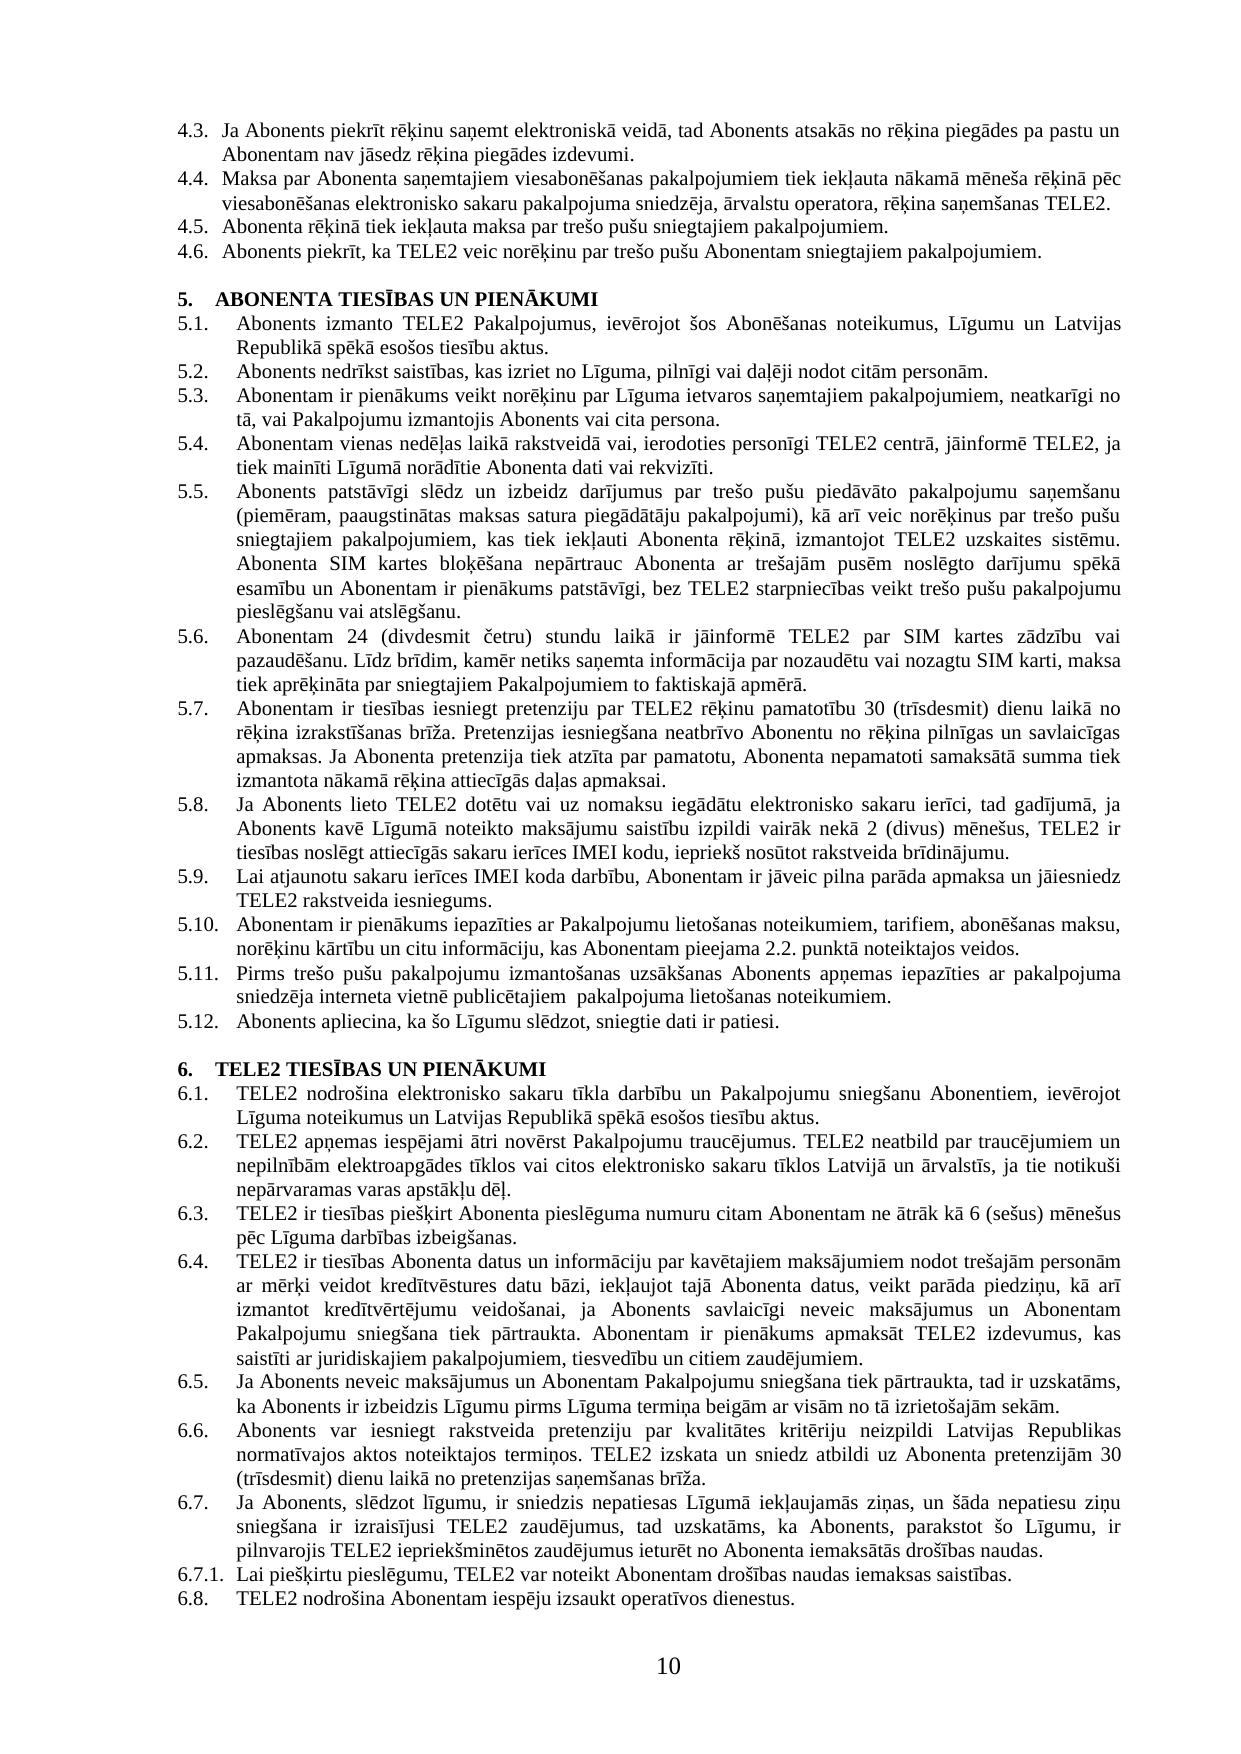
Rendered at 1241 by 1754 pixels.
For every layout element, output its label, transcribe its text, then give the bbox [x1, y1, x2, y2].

list Abonentam ir pienākums iepazīties ar Pakalpojumu lietošanas noteikumiem, tarifiem, abonēšanas maksu, norēķinu kārtību un citu informāciju, kas Abonentam pieejama 2.2. punktā noteiktajos veidos. [177, 912, 1122, 960]
list Abonents izmanto TELE2 Pakalpojumus, ievērojot šos Abonēšanas noteikumus, Līgumu un Latvijas Republikā spēkā esošos tiesību aktus. [177, 311, 1122, 359]
list Ja Abonents lieto TELE2 dotētu vai uz nomaksu iegādātu elektronisko sakaru ierīci, tad gadījumā, ja Abonents kavē Līgumā noteikto maksājumu saistību izpildi vairāk nekā 2 (divus) mēnešus, TELE2 ir tiesības noslēgt attiecīgās sakaru ierīces IMEI kodu, iepriekš nosūtot rakstveida brīdinājumu. [177, 792, 1122, 864]
list TELE2 TIESĪBAS UN PIENĀKUMI [177, 1057, 1122, 1081]
list Abonentam ir tiesības iesniegt pretenziju par TELE2 rēķinu pamatotību 30 (trīsdesmit) dienu laikā no rēķina izrakstīšanas brīža. Pretenzijas iesniegšana neatbrīvo Abonentu no rēķina pilnīgas un savlaicīgas apmaksas. Ja Abonenta pretenzija tiek atzīta par pamatotu, Abonenta nepamatoti samaksātā summa tiek izmantota nākamā rēķina attiecīgās daļas apmaksai. [177, 696, 1122, 792]
list TELE2 nodrošina elektronisko sakaru tīkla darbību un Pakalpojumu sniegšanu Abonentiem, ievērojot Līguma noteikumus un Latvijas Republikā spēkā esošos tiesību aktus. [177, 1081, 1122, 1129]
list Abonenta rēķinā tiek iekļauta maksa par trešo pušu sniegtajiem pakalpojumiem. [177, 214, 1122, 238]
list Abonentam vienas nedēļas laikā rakstveidā vai, ierodoties personīgi TELE2 centrā, jāinformē TELE2, ja tiek mainīti Līgumā norādītie Abonenta dati vai rekvizīti. [177, 431, 1122, 479]
list TELE2 ir tiesības Abonenta datus un informāciju par kavētajiem maksājumiem nodot trešajām personām ar mērķi veidot kredītvēstures datu bāzi, iekļaujot tajā Abonenta datus, veikt parāda piedziņu, kā arī izmantot kredītvērtējumu veidošanai, ja Abonents savlaicīgi neveic maksājumus un Abonentam Pakalpojumu sniegšana tiek pārtraukta. Abonentam ir pienākums apmaksāt TELE2 izdevumus, kas saistīti ar juridiskajiem pakalpojumiem, tiesvedību un citiem zaudējumiem. [177, 1249, 1122, 1369]
list Maksa par Abonenta saņemtajiem viesabonēšanas pakalpojumiem tiek iekļauta nākamā mēneša rēķinā pēc viesabonēšanas elektronisko sakaru pakalpojuma sniedzēja, ārvalstu operatora, rēķina saņemšanas TELE2. [177, 166, 1122, 214]
list Ja Abonents, slēdzot līgumu, ir sniedzis nepatiesas Līgumā iekļaujamās ziņas, un šāda nepatiesu ziņu sniegšana ir izraisījusi TELE2 zaudējumus, tad uzskatāms, ka Abonents, parakstot šo Līgumu, ir pilnvarojis TELE2 iepriekšminētos zaudējumus ieturēt no Abonenta iemaksātās drošības naudas. [177, 1490, 1122, 1562]
list Lai piešķirtu pieslēgumu, TELE2 var noteikt Abonentam drošības naudas iemaksas saistības. [177, 1562, 1122, 1586]
list TELE2 nodrošina Abonentam iespēju izsaukt operatīvos dienestus. [177, 1586, 1122, 1610]
list ABONENTA TIESĪBAS UN PIENĀKUMI [177, 287, 1122, 311]
list Ja Abonents neveic maksājumus un Abonentam Pakalpojumu sniegšana tiek pārtraukta, tad ir uzskatāms, ka Abonents ir izbeidzis Līgumu pirms Līguma termiņa beigām ar visām no tā izrietošajām sekām. [177, 1369, 1122, 1418]
list Ja Abonents piekrīt rēķinu saņemt elektroniskā veidā, tad Abonents atsakās no rēķina piegādes pa pastu un Abonentam nav jāsedz rēķina piegādes izdevumi. [177, 118, 1122, 166]
list Lai atjaunotu sakaru ierīces IMEI koda darbību, Abonentam ir jāveic pilna parāda apmaksa un jāiesniedz TELE2 rakstveida iesniegums. [177, 864, 1122, 912]
list Abonents var iesniegt rakstveida pretenziju par kvalitātes kritēriju neizpildi Latvijas Republikas normatīvajos aktos noteiktajos termiņos. TELE2 izskata un sniedz atbildi uz Abonenta pretenzijām 30 (trīsdesmit) dienu laikā no pretenzijas saņemšanas brīža. [177, 1418, 1122, 1490]
list Abonents apliecina, ka šo Līgumu slēdzot, sniegtie dati ir patiesi. [177, 1008, 1122, 1033]
list Abonentam 24 (divdesmit četru) stundu laikā ir jāinformē TELE2 par SIM kartes zādzību vai pazaudēšanu. Līdz brīdim, kamēr netiks saņemta informācija par nozaudētu vai nozagtu SIM karti, maksa tiek aprēķināta par sniegtajiem Pakalpojumiem to faktiskajā apmērā. [177, 623, 1122, 696]
list Abonents nedrīkst saistības, kas izriet no Līguma, pilnīgi vai daļēji nodot citām personām. [177, 359, 1122, 383]
list Abonents piekrīt, ka TELE2 veic norēķinu par trešo pušu Abonentam sniegtajiem pakalpojumiem. [177, 238, 1122, 263]
list TELE2 ir tiesības piešķirt Abonenta pieslēguma numuru citam Abonentam ne ātrāk kā 6 (sešus) mēnešus pēc Līguma darbības izbeigšanas. [177, 1201, 1122, 1249]
list TELE2 apņemas iespējami ātri novērst Pakalpojumu traucējumus. TELE2 neatbild par traucējumiem un nepilnībām elektroapgādes tīklos vai citos elektronisko sakaru tīklos Latvijā un ārvalstīs, ja tie notikuši nepārvaramas varas apstākļu dēļ. [177, 1129, 1122, 1201]
list Abonents patstāvīgi slēdz un izbeidz darījumus par trešo pušu piedāvāto pakalpojumu saņemšanu (piemēram, paaugstinātas maksas satura piegādātāju pakalpojumi), kā arī veic norēķinus par trešo pušu sniegtajiem pakalpojumiem, kas tiek iekļauti Abonenta rēķinā, izmantojot TELE2 uzskaites sistēmu. Abonenta SIM kartes bloķēšana nepārtrauc Abonenta ar trešajām pusēm noslēgto darījumu spēkā esamību un Abonentam ir pienākums patstāvīgi, bez TELE2 starpniecības veikt trešo pušu pakalpojumu pieslēgšanu vai atslēgšanu. [177, 479, 1122, 623]
list Pirms trešo pušu pakalpojumu izmantošanas uzsākšanas Abonents apņemas iepazīties ar pakalpojuma sniedzēja interneta vietnē publicētajiem pakalpojuma lietošanas noteikumiem. [177, 960, 1122, 1008]
list Abonentam ir pienākums veikt norēķinu par Līguma ietvaros saņemtajiem pakalpojumiem, neatkarīgi no tā, vai Pakalpojumu izmantojis Abonents vai cita persona. [177, 383, 1122, 431]
